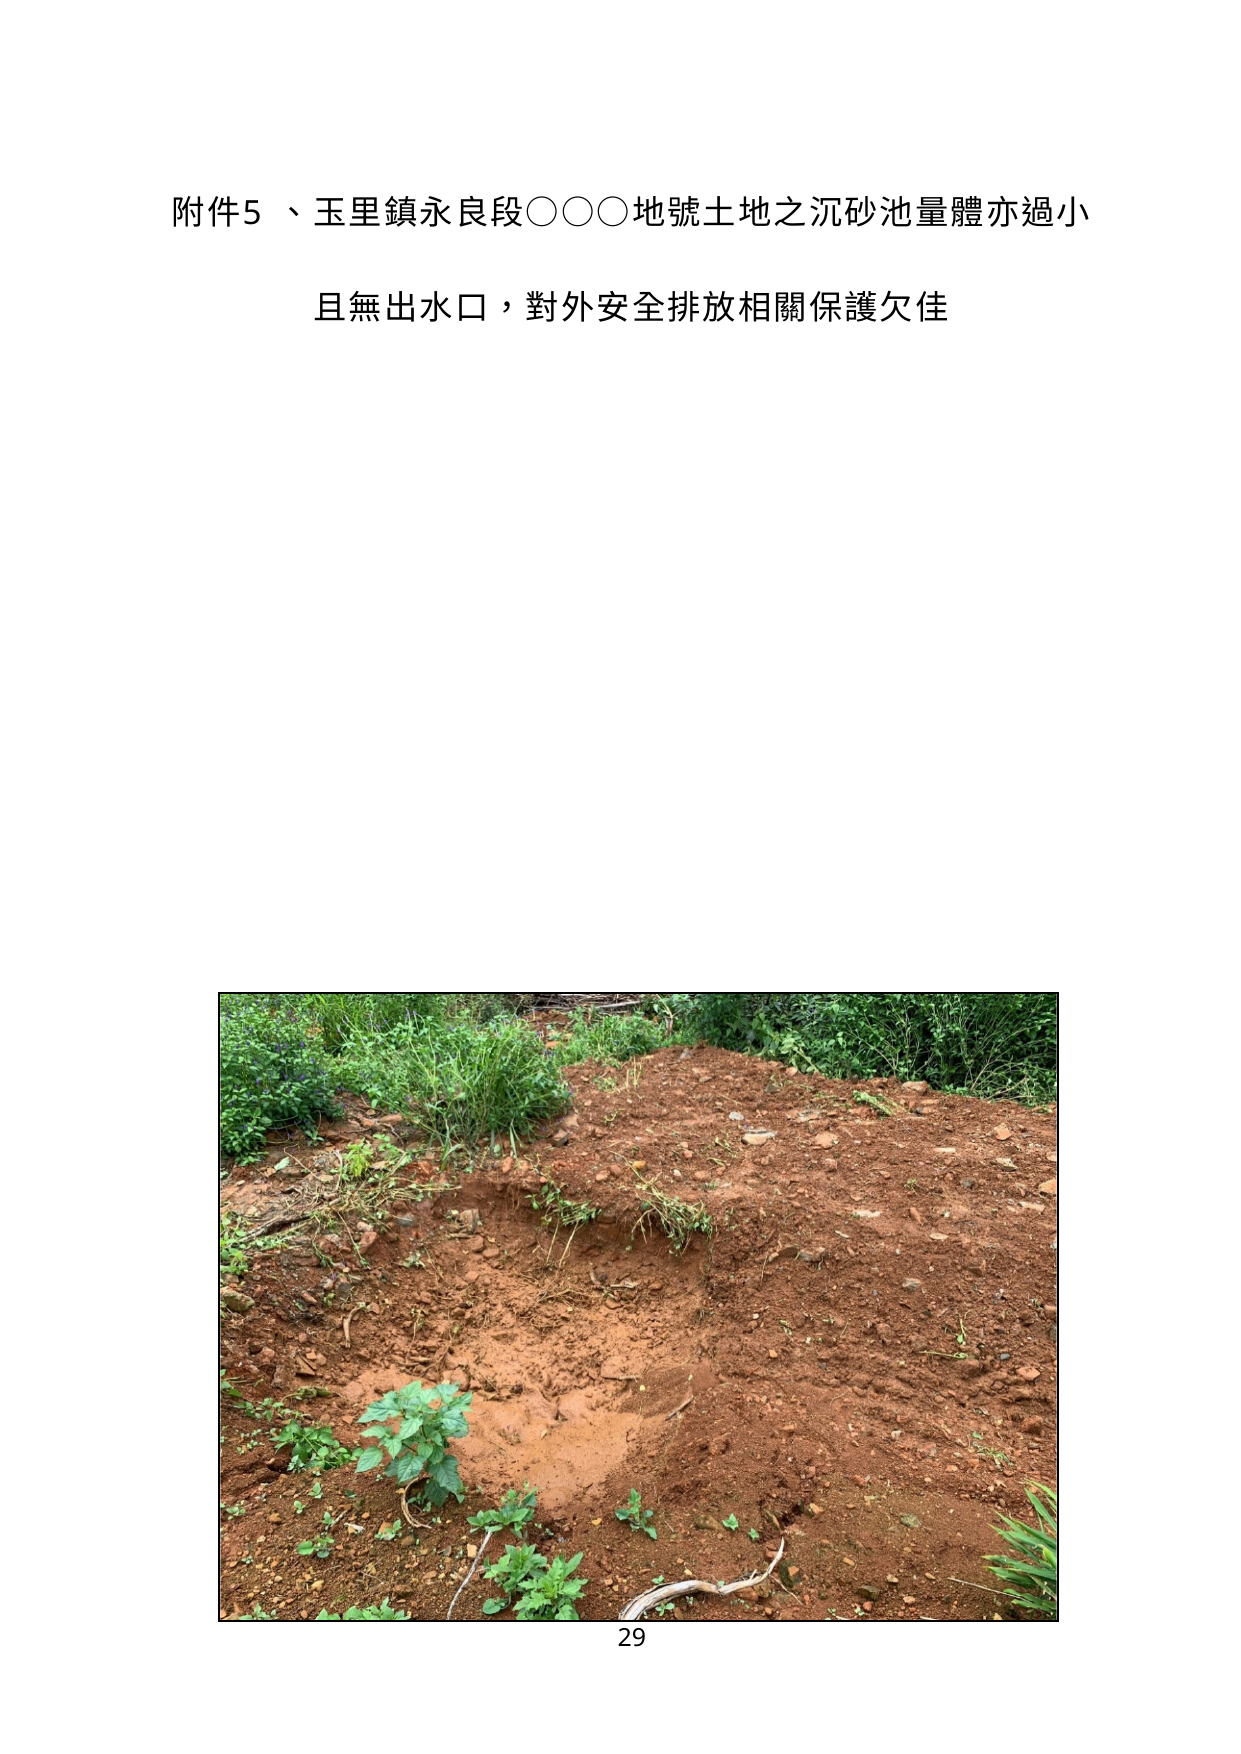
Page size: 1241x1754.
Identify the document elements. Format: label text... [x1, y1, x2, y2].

text 附件5、玉里鎮永良段○○○地號土地之沉砂池量體亦過小且無出水口，對外安全排放相關保護欠佳 [171, 162, 1092, 353]
picture [220, 994, 1057, 1620]
